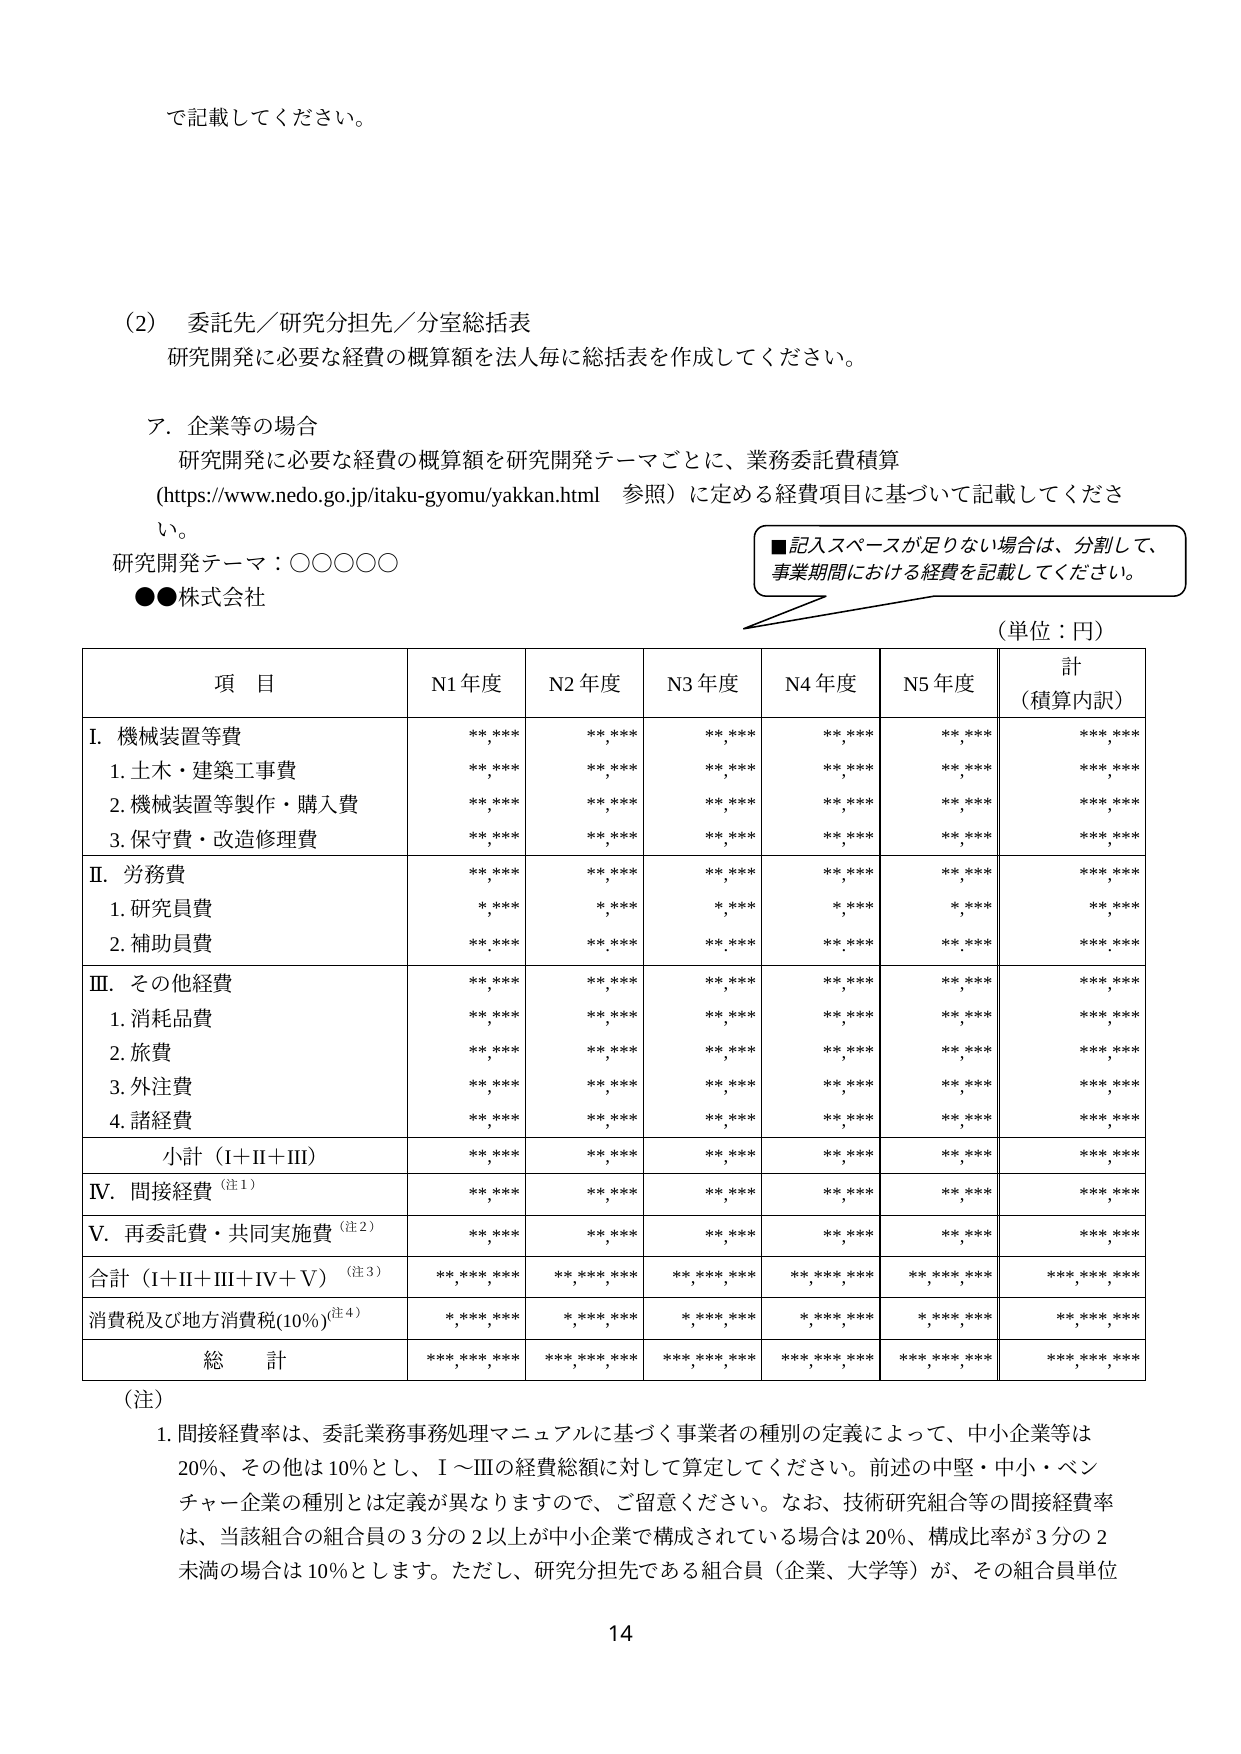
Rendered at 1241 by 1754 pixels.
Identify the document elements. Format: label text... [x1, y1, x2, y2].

table_cell **,*** [526, 1034, 643, 1068]
table_cell **,*** [408, 1103, 525, 1137]
table_cell 小計（I＋II＋III） [83, 1138, 407, 1172]
table_header N5年度 [881, 649, 997, 717]
table_cell 3. 外注費 [83, 1069, 407, 1103]
table_cell ***,***,*** [1000, 1340, 1145, 1380]
text ●●株式会社 [847, 597, 1128, 613]
text 1. 間接経費率は、委託業務事務処理マニュアルに基づく事業者の種別の定義によって、中小企業等は [156, 1415, 1128, 1450]
table_cell *,*** [762, 891, 879, 925]
table_cell **,*** [881, 718, 997, 752]
table_cell **,*** [408, 787, 525, 821]
table_cell **,*** [526, 753, 643, 787]
table_cell **,*** [762, 1034, 879, 1068]
table_cell **,*** [881, 1216, 997, 1256]
table_cell **,*** [408, 821, 525, 855]
table_cell **,***,*** [881, 1257, 997, 1297]
table_cell **,*** [762, 1000, 879, 1034]
table_cell **,*** [408, 1069, 525, 1103]
table_cell **,*** [881, 753, 997, 787]
table_cell 1. 消耗品費 [83, 1000, 407, 1034]
text （単位：円） [811, 613, 1116, 647]
table_cell *,*** [881, 891, 997, 925]
table_cell 3. 保守費・改造修理費 [83, 821, 407, 855]
table_cell **,*** [881, 787, 997, 821]
table_cell **,*** [762, 1138, 879, 1172]
table_cell **,*** [644, 821, 761, 855]
table_cell ***,*** [1000, 856, 1145, 891]
table_cell **,*** [408, 1216, 525, 1256]
table_cell **,*** [1000, 891, 1145, 925]
table_cell **,*** [644, 1069, 761, 1103]
table_cell ***,*** [1000, 1069, 1145, 1103]
table_cell **,*** [644, 718, 761, 752]
table_cell **,*** [644, 1000, 761, 1034]
table_cell **.*** [881, 925, 997, 965]
table_cell **,*** [881, 1034, 997, 1068]
table_cell **,*** [881, 1138, 997, 1172]
table_cell 2. 補助員費 [83, 925, 407, 965]
table_cell ***,***,*** [526, 1340, 643, 1380]
table_cell ***,*** [1000, 1000, 1145, 1034]
table_cell **,*** [644, 1216, 761, 1256]
table_cell **,*** [881, 1000, 997, 1034]
table_header 項 目 [83, 649, 407, 717]
table_cell **,*** [881, 966, 997, 1000]
table_cell *,***,*** [762, 1298, 879, 1339]
table_cell **,***,*** [408, 1257, 525, 1297]
table_header N4年度 [762, 649, 879, 717]
table_cell *,*** [644, 891, 761, 925]
table_cell **,***,*** [1000, 1298, 1145, 1339]
table_cell **,*** [408, 1000, 525, 1034]
table_cell **,*** [762, 821, 879, 855]
table_cell **,*** [762, 856, 879, 891]
table_cell **,*** [881, 1069, 997, 1103]
table_cell ***,***,*** [1000, 1257, 1145, 1297]
table_cell ***,*** [1000, 718, 1145, 752]
table_cell **,*** [762, 1216, 879, 1256]
table_cell **,*** [408, 1138, 525, 1172]
table_cell **,*** [526, 1216, 643, 1256]
table_cell **,*** [762, 787, 879, 821]
table_cell ***,*** [1000, 753, 1145, 787]
table_cell Ⅱ．労務費 [83, 856, 407, 891]
table_cell **,*** [526, 966, 643, 1000]
table_cell Ⅳ．間接経費（注１） [83, 1174, 407, 1214]
table_cell Ⅰ．機械装置等費 [83, 718, 407, 752]
text 研究開発に必要な経費の概算額を研究開発テーマごとに、業務委託費積算(https://www.nedo.go.jp/itaku-gyomu/yakkan.html 参照）に定める経費項目に基づいて記載してください。 [156, 442, 1128, 545]
table_cell **.*** [526, 925, 643, 965]
table_cell **,*** [408, 966, 525, 1000]
table_cell **,*** [762, 718, 879, 752]
table_cell **,*** [408, 753, 525, 787]
table_cell **,*** [881, 1103, 997, 1137]
table_cell ***,***,*** [762, 1340, 879, 1380]
table_cell **.*** [762, 925, 879, 965]
table_cell ***,***,*** [408, 1340, 525, 1380]
table_cell ***,*** [1000, 821, 1145, 855]
table_cell **,*** [526, 1000, 643, 1034]
table_cell **,*** [644, 1103, 761, 1137]
table_cell ***,*** [1000, 1174, 1145, 1214]
table_cell *,***,*** [408, 1298, 525, 1339]
table_cell **,*** [762, 966, 879, 1000]
table_cell **,*** [881, 821, 997, 855]
table_cell ***,*** [1000, 1216, 1145, 1256]
table_cell 2. 旅費 [83, 1034, 407, 1068]
table_header N2年度 [526, 649, 643, 717]
table_cell **,*** [644, 1138, 761, 1172]
table_cell **,***,*** [762, 1257, 879, 1297]
table_cell **,***,*** [644, 1257, 761, 1297]
table_cell *,***,*** [881, 1298, 997, 1339]
table_cell ***.*** [1000, 925, 1145, 965]
table_cell 総 計 [83, 1340, 407, 1380]
table_cell ***,*** [1000, 787, 1145, 821]
table_cell **,*** [526, 718, 643, 752]
table_cell **,*** [762, 1069, 879, 1103]
table_header N3年度 [644, 649, 761, 717]
table_cell **,*** [526, 1174, 643, 1214]
list 委託先／研究分担先／分室総括表 [112, 305, 1128, 339]
table_cell ***,***,*** [644, 1340, 761, 1380]
table_cell ***,*** [1000, 1138, 1145, 1172]
table_cell **,*** [644, 753, 761, 787]
table_cell **.*** [644, 925, 761, 965]
table_cell 4. 諸経費 [83, 1103, 407, 1137]
table_cell **,*** [644, 1034, 761, 1068]
table_cell **,*** [526, 1138, 643, 1172]
table_cell **,*** [526, 856, 643, 891]
table_cell **.*** [408, 925, 525, 965]
table_cell **,*** [881, 856, 997, 891]
text ●●株式会社 [112, 579, 819, 613]
table_cell 合計（I＋II＋III＋IV＋Ｖ）（注３） [83, 1257, 407, 1297]
table_cell 1. 研究員費 [83, 891, 407, 925]
table_cell ***,***,*** [881, 1340, 997, 1380]
table_cell 2. 機械装置等製作・購入費 [83, 787, 407, 821]
table_cell 消費税及び地方消費税(10％)(注４） [83, 1298, 407, 1339]
table_cell ***,*** [1000, 966, 1145, 1000]
table_cell *,*** [408, 891, 525, 925]
table_cell *,*** [526, 891, 643, 925]
table_cell **,*** [762, 1174, 879, 1214]
table_cell **,*** [526, 1069, 643, 1103]
table_cell **,*** [762, 1103, 879, 1137]
table_cell **,*** [644, 966, 761, 1000]
text 研究開発に必要な経費の概算額を法人毎に総括表を作成してください。 [145, 339, 1128, 373]
table_cell **,*** [881, 1174, 997, 1214]
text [178, 1450, 1128, 1587]
table_header 計 （積算内訳） [1000, 649, 1145, 717]
table_cell **,*** [408, 718, 525, 752]
table_cell *,***,*** [526, 1298, 643, 1339]
table_cell 1. 土木・建築工事費 [83, 753, 407, 787]
text ア．企業等の場合 [145, 408, 1128, 442]
table_cell **,*** [644, 1174, 761, 1214]
table_cell **,*** [408, 856, 525, 891]
table_cell **,*** [408, 1034, 525, 1068]
table_cell *,***,*** [644, 1298, 761, 1339]
table_header N1年度 [408, 649, 525, 717]
text （注） [112, 1381, 1128, 1415]
text 研究開発テーマ：○○○○○ [112, 545, 753, 579]
table_cell ***,*** [1000, 1034, 1145, 1068]
table_cell **,*** [408, 1174, 525, 1214]
table_cell **,*** [762, 753, 879, 787]
table_cell **,***,*** [526, 1257, 643, 1297]
table_cell **,*** [644, 787, 761, 821]
table_cell ***,*** [1000, 1103, 1145, 1137]
table_cell Ⅲ．その他経費 [83, 966, 407, 1000]
table_cell Ⅴ．再委託費・共同実施費（注２） [83, 1216, 407, 1256]
table_cell **,*** [526, 1103, 643, 1137]
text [145, 99, 1128, 133]
table_cell **,*** [644, 856, 761, 891]
table_cell **,*** [526, 787, 643, 821]
table_cell **,*** [526, 821, 643, 855]
